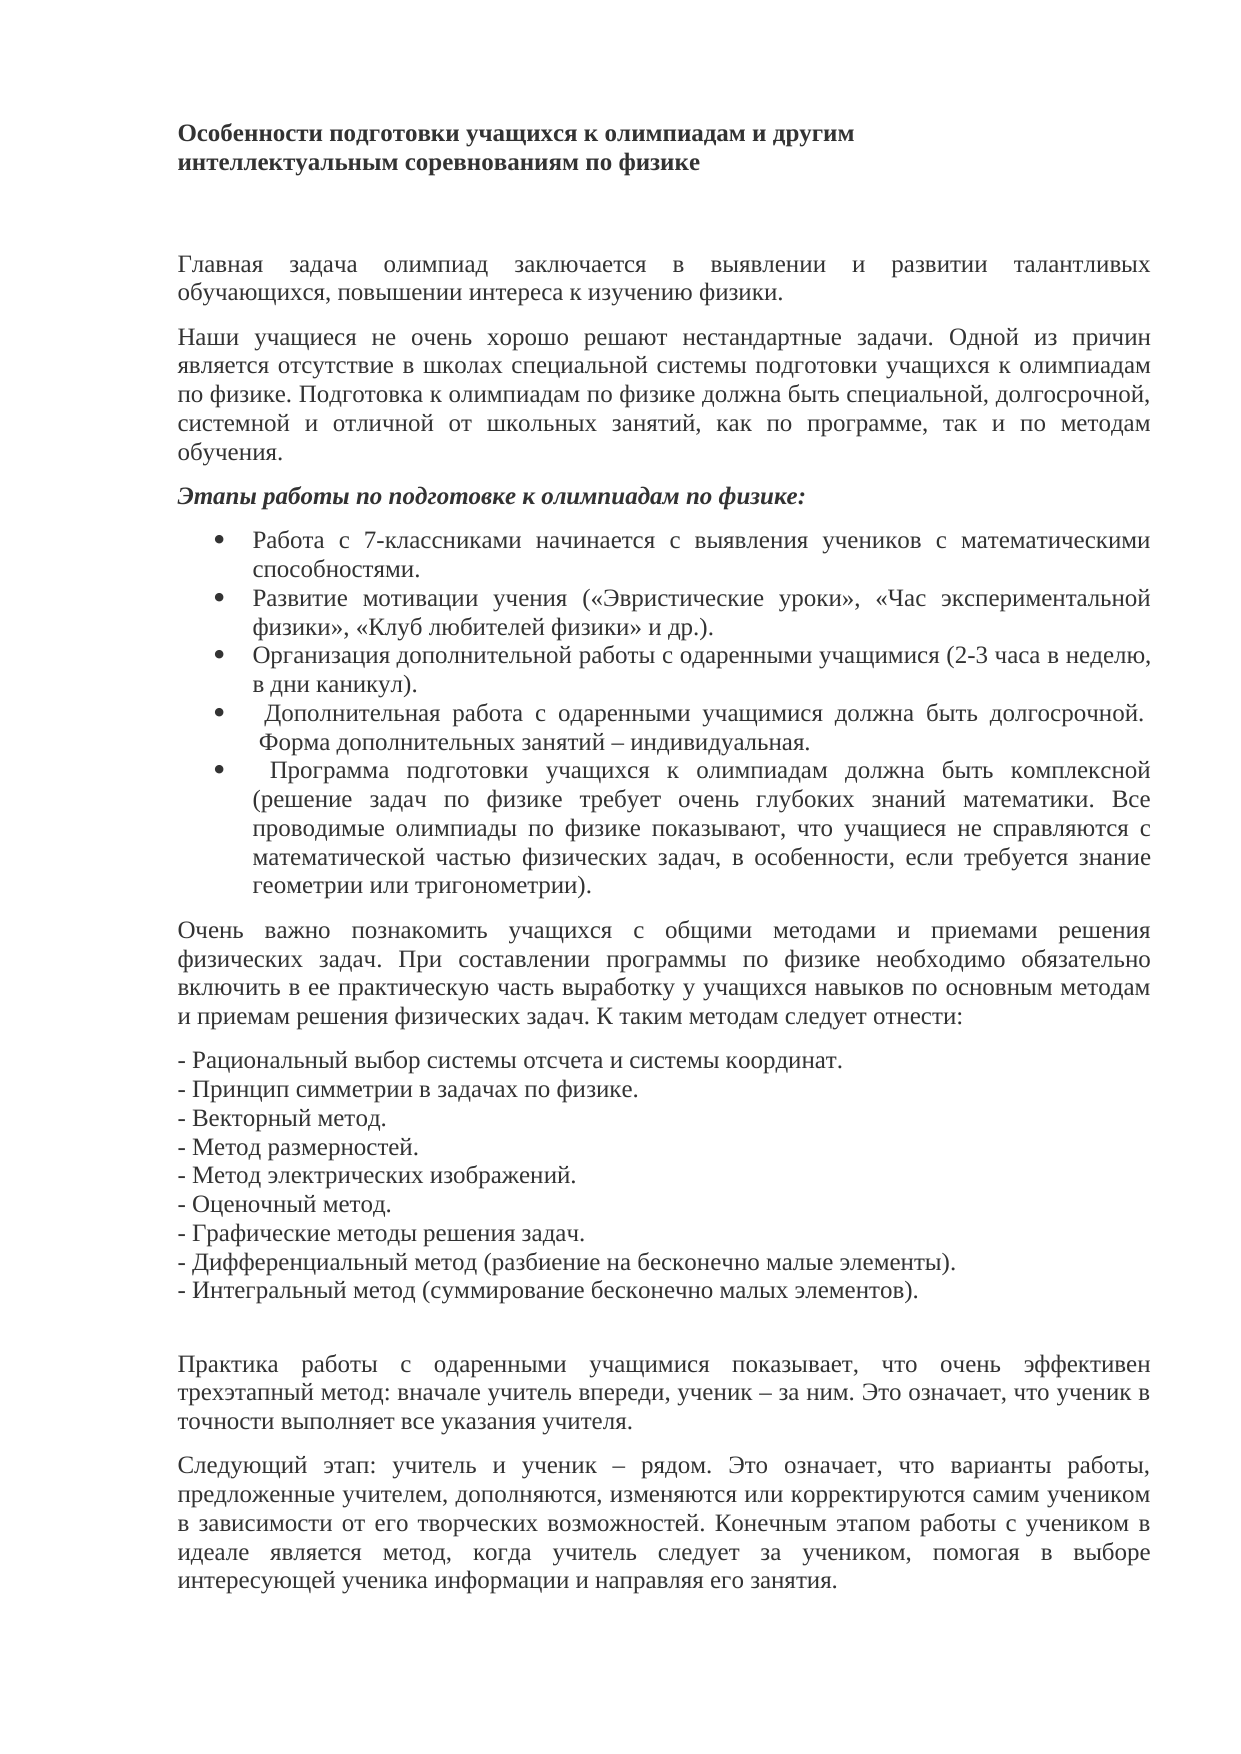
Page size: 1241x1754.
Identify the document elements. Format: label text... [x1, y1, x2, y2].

list Развитие мотивации учения («Эвристические уроки», «Час экспериментальной физики», «Клуб любителей физики» и др.). [215, 583, 1152, 641]
text Очень важно познакомить учащихся с общими методами и приемами решения физических задач. При составлении программы по физике необходимо обязательно включить в ее практическую часть выработку у учащихся навыков по основным методам и приемам решения физических задач. К таким методам следует отнести: [177, 915, 1152, 1030]
list Работа с 7-классниками начинается с выявления учеников с математическими способностями. [215, 526, 1152, 583]
text Наши учащиеся не очень хорошо решают нестандартные задачи. Одной из причин является отсутствие в школах специальной системы подготовки учащихся к олимпиадам по физике. Подготовка к олимпиадам по физике должна быть специальной, долгосрочной, системной и отличной от школьных занятий, как по программе, так и по методам обучения. [177, 322, 1152, 466]
text Особенности подготовки учащихся к олимпиадам и другим [177, 118, 1152, 147]
text Практика работы с одаренными учащимися показывает, что очень эффективен трехэтапный метод: вначале учитель впереди, ученик – за ним. Это означает, что ученик в точности выполняет все указания учителя. [177, 1320, 1152, 1435]
list Дополнительная работа с одаренными учащимися должна быть долгосрочной. Форма дополнительных занятий – индивидуальная. [215, 698, 1152, 756]
text Следующий этап: учитель и ученик – рядом. Это означает, что варианты работы, предложенные учителем, дополняются, изменяются или корректируются самим учеником в зависимости от его творческих возможностей. Конечным этапом работы с учеником в идеале является метод, когда учитель следует за учеником, помогая в выборе интересующей ученика информации и направляя его занятия. [177, 1451, 1152, 1594]
text интеллектуальным соревнованиям по физике [177, 147, 1152, 176]
text Этапы работы по подготовке к олимпиадам по физике: [177, 481, 1152, 510]
list Программа подготовки учащихся к олимпиадам должна быть комплексной (решение задач по физике требует очень глубоких знаний математики. Все проводимые олимпиады по физике показывают, что учащиеся не справляются с математической частью физических задач, в особенности, если требуется знание геометрии или тригонометрии). [215, 756, 1152, 899]
text Главная задача олимпиад заключается в выявлении и развитии талантливых обучающихся, повышении интереса к изучению физики. [177, 249, 1152, 306]
list Организация дополнительной работы с одаренными учащимися (2-3 часа в неделю, в дни каникул). [215, 641, 1152, 698]
text - Рациональный выбор системы отсчета и системы координат. - Принцип симметрии в задачах по физике. - Векторный метод. - Метод размерностей. - Метод электрических изображений. - Оценочный метод. - Графические методы решения задач. - Дифференциальный метод (разбиение на бесконечно малые элементы). - Интегральный метод (суммирование бесконечно малых элементов). [177, 1046, 1152, 1304]
